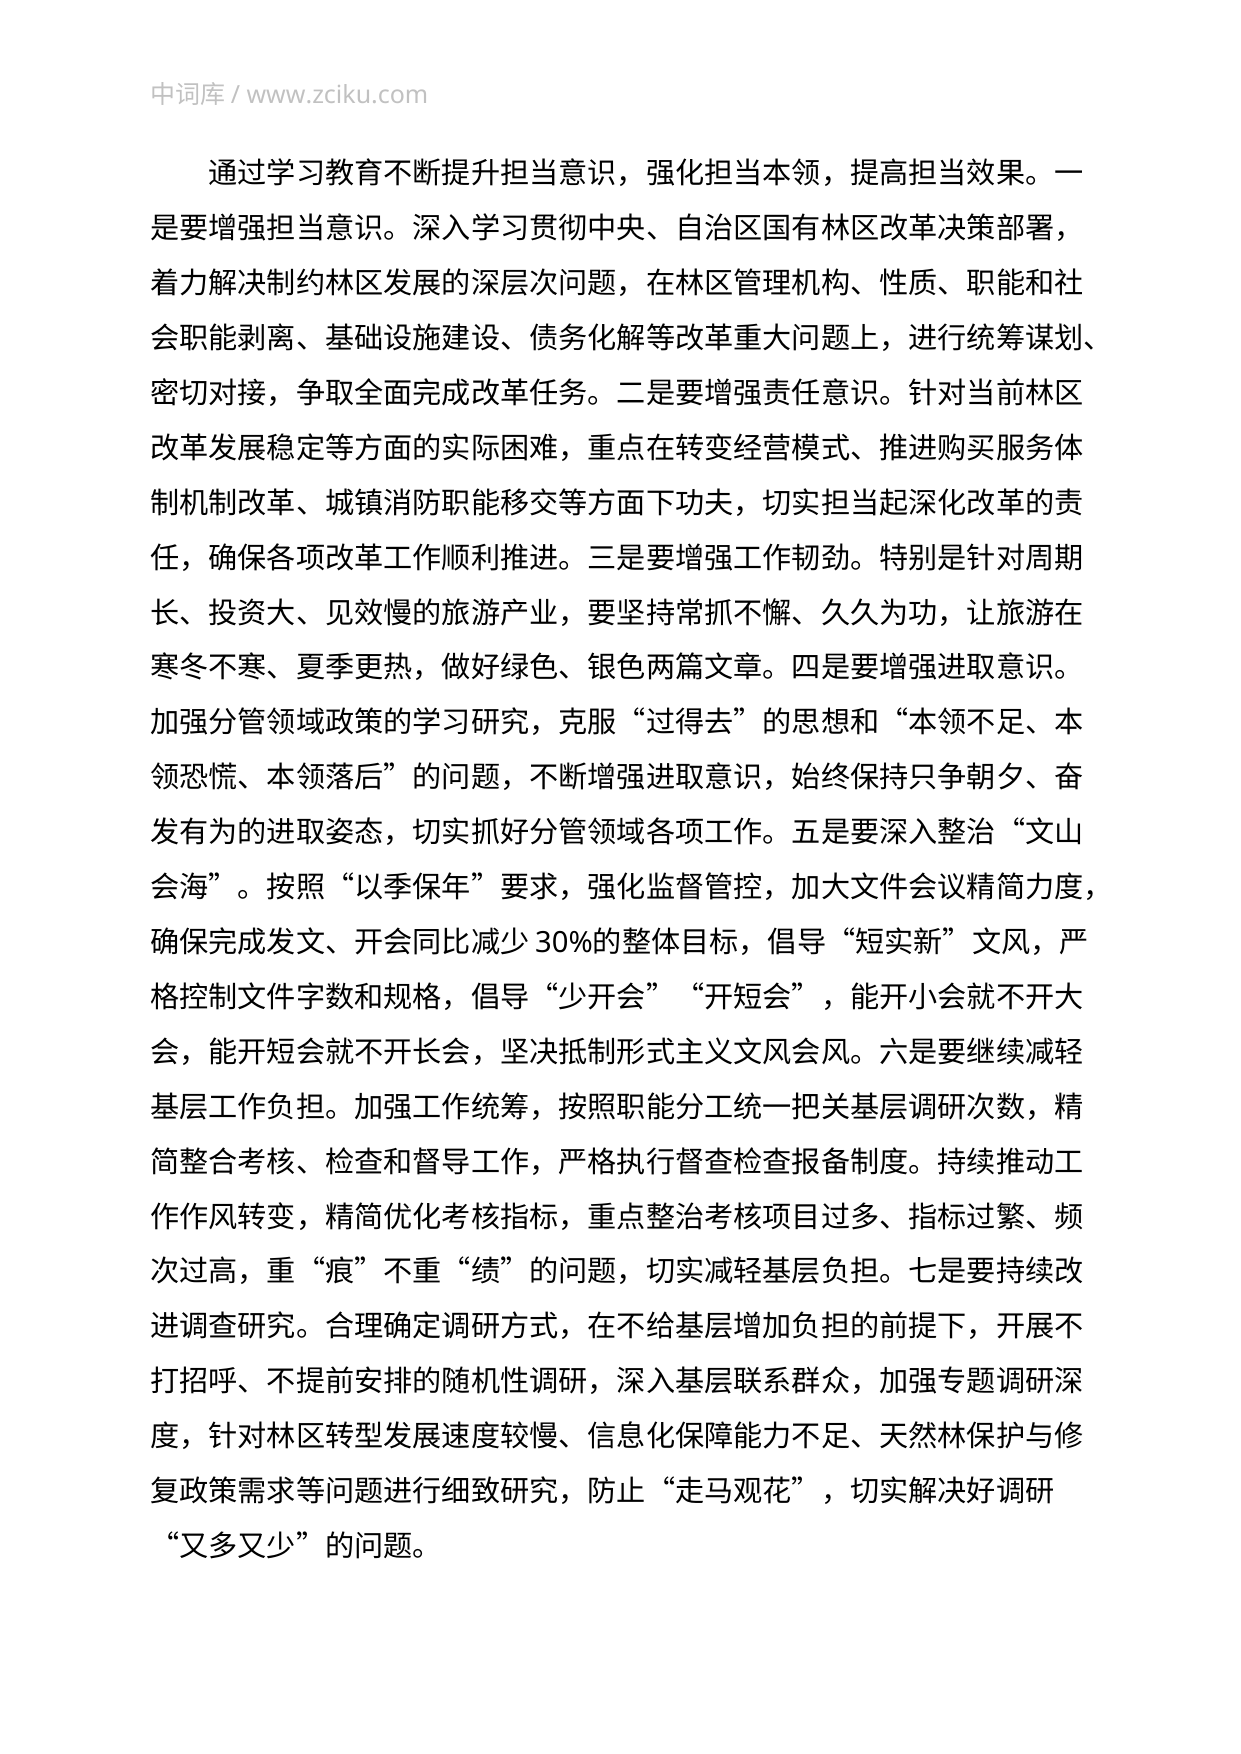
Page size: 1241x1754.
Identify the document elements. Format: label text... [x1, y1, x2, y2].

text 通过学习教育不断提升担当意识，强化担当本领，提高担当效果。一是要增强担当意识。深入学习贯彻中央、自治区国有林区改革决策部署，着力解决制约林区发展的深层次问题，在林区管理机构、性质、职能和社会职能剥离、基础设施建设、债务化解等改革重大问题上，进行统筹谋划、密切对接，争取全面完成改革任务。二是要增强责任意识。针对当前林区改革发展稳定等方面的实际困难，重点在转变经营模式、推进购买服务体制机制改革、城镇消防职能移交等方面下功夫，切实担当起深化改革的责任，确保各项改革工作顺利推进。三是要增强工作韧劲。特别是针对周期长、投资大、见效慢的旅游产业，要坚持常抓不懈、久久为功，让旅游在寒冬不寒、夏季更热，做好绿色、银色两篇文章。四是要增强进取意识。加强分管领域政策的学习研究，克服“过得去”的思想和“本领不足、本领恐慌、本领落后”的问题，不断增强进取意识，始终保持只争朝夕、奋发有为的进取姿态，切实抓好分管领域各项工作。五是要深入整治“文山会海”。按照“以季保年”要求，强化监督管控，加大文件会议精简力度，确保完成发文、开会同比减少30%的整体目标，倡导“短实新”文风，严格控制文件字数和规格，倡导“少开会”“开短会”，能开小会就不开大会，能开短会就不开长会，坚决抵制形式主义文风会风。六是要继续减轻基层工作负担。加强工作统筹，按照职能分工统一把关基层调研次数，精简整合考核、检查和督导工作，严格执行督查检查报备制度。持续推动工作作风转变，精简优化考核指标，重点整治考核项目过多、指标过繁、频次过高，重“痕”不重“绩”的问题，切实减轻基层负担。七是要持续改进调查研究。合理确定调研方式，在不给基层增加负担的前提下，开展不打招呼、不提前安排的随机性调研，深入基层联系群众，加强专题调研深度，针对林区转型发展速度较慢、信息化保障能力不足、天然林保护与修复政策需求等问题进行细致研究，防止“走马观花”，切实解决好调研“又多又少”的问题。 [150, 150, 1090, 1565]
